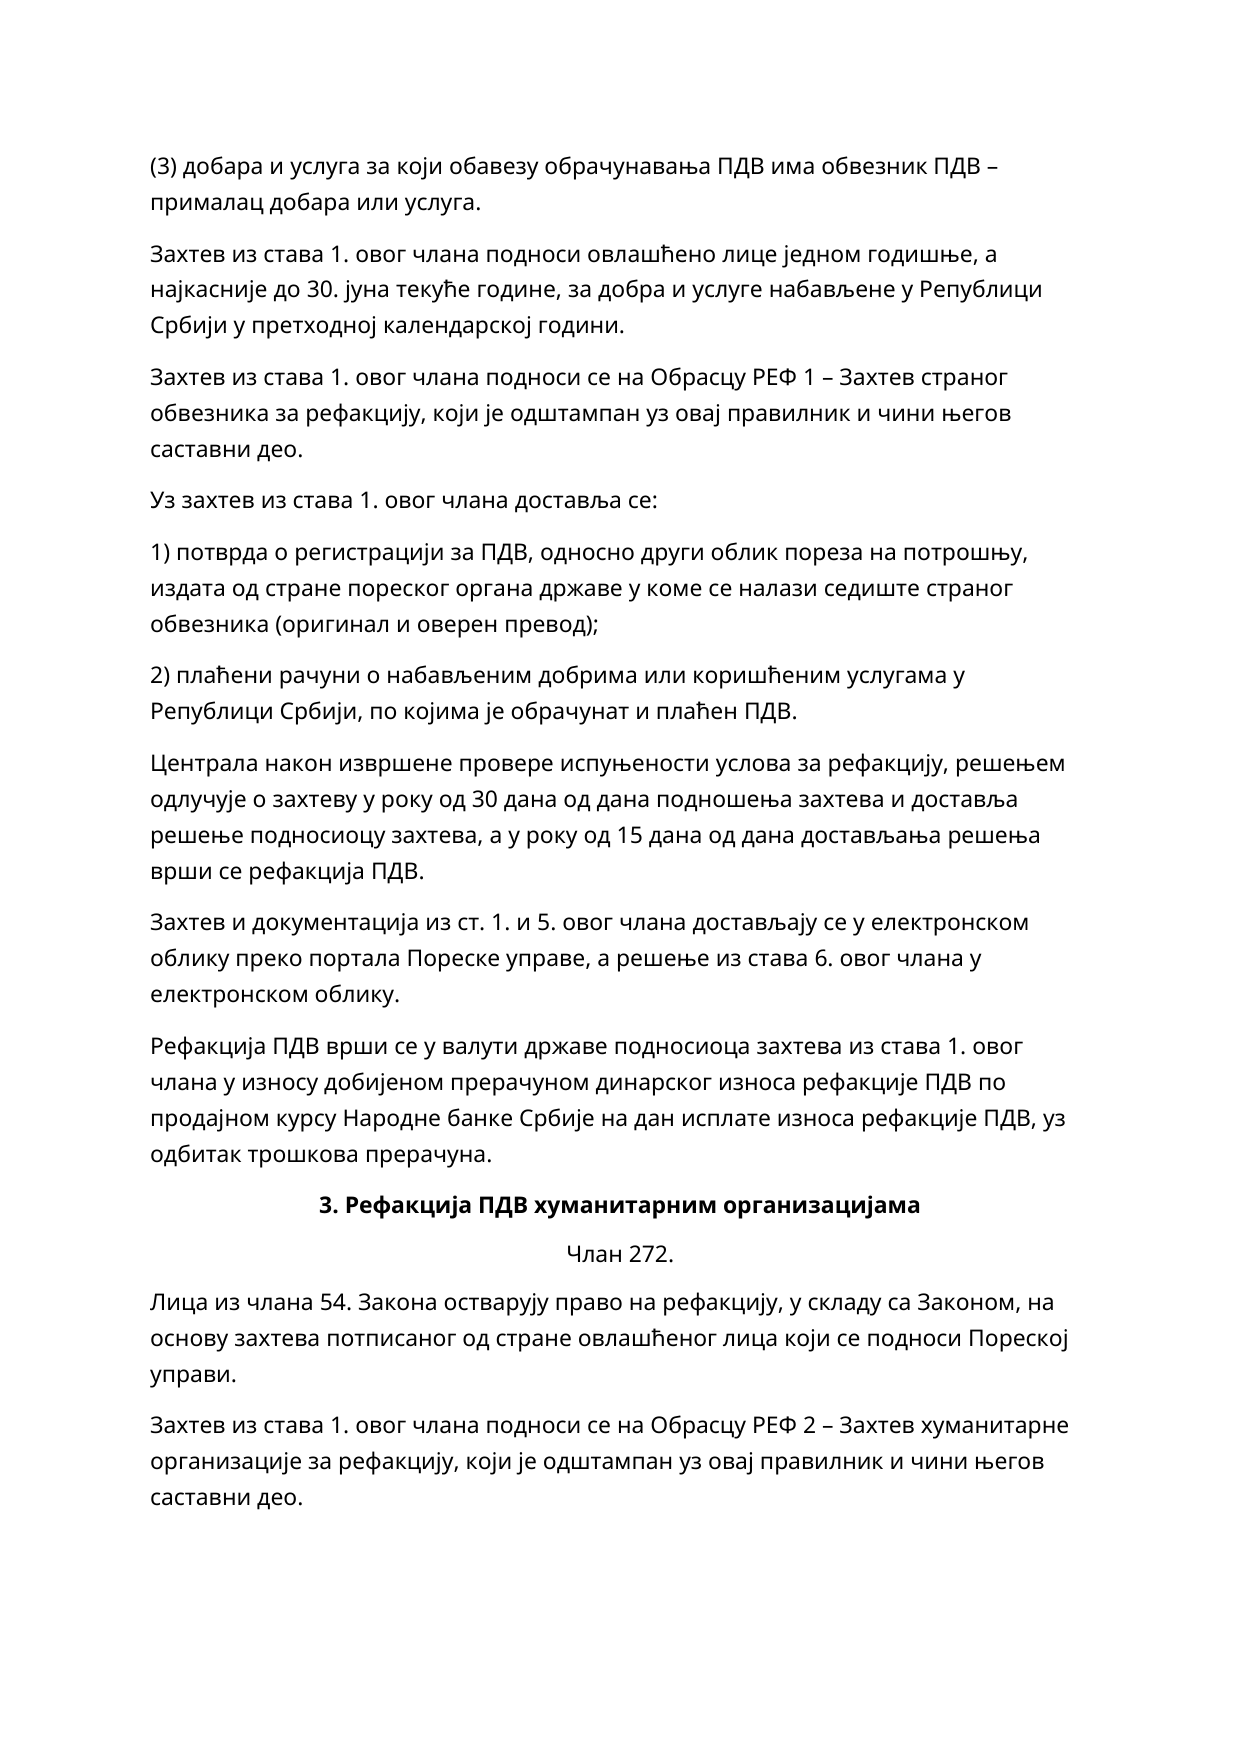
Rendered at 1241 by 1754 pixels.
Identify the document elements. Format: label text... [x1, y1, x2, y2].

text Рефакција ПДВ врши се у валути државе подносиоца захтева из става 1. овог члана у износу добијеном прерачуном динарског износа рефакције ПДВ по продајном курсу Народне банке Србије на дан исплате износа рефакције ПДВ, уз одбитак трошкова прерачуна. [150, 1030, 1090, 1169]
text Захтев и документација из ст. 1. и 5. овог члана достављају се у електронском облику преко портала Пореске управе, а решење из става 6. овог члана у електронском облику. [150, 906, 1090, 1009]
text Централа након извршене провере испуњености услова за рефакцију, решењем одлучује о захтеву у року од 30 дана од дана подношења захтева и доставља решење подносиоцу захтева, а у року од 15 дана од дана достављања решења врши се рефакција ПДВ. [150, 747, 1090, 886]
text Захтев из става 1. овог члана подноси се на Обрасцу РЕФ 2 – Захтев хуманитарне организације за рефакцију, који је одштампан уз овај правилник и чини његов саставни део. [150, 1409, 1090, 1512]
text 2) плаћени рачуни о набављеним добрима или коришћеним услугама у Републици Србији, по којима је обрачунат и плаћен ПДВ. [150, 659, 1090, 727]
text Лица из члана 54. Закона остварују право на рефакцију, у складу са Законом, на основу захтева потписаног од стране овлашћеног лица који се подноси Пореској управи. [150, 1286, 1090, 1389]
text Члан 272. [150, 1237, 1090, 1269]
text Уз захтев из става 1. овог члана доставља се: [150, 484, 1090, 516]
text Захтев из става 1. овог члана подноси овлашћено лице једном годишње, а најкасније до 30. јуна текуће године, за добра и услуге набављене у Републици Србији у претходној календарској години. [150, 237, 1090, 341]
text (3) добара и услуга за који обавезу обрачунавања ПДВ има обвезник ПДВ – прималац добара или услуга. [150, 150, 1090, 217]
text Захтев из става 1. овог члана подноси се на Обрасцу РЕФ 1 – Захтев страног обвезника за рефакцију, који је одштампан уз овај правилник и чини његов саставни део. [150, 361, 1090, 464]
text 3. Рефакција ПДВ хуманитарним организацијама [150, 1189, 1090, 1220]
text 1) потврда о регистрацији за ПДВ, односно други облик пореза на потрошњу, издата од стране пореског органа државе у коме се налази седиште страног обвезника (оригинал и оверен превод); [150, 536, 1090, 639]
